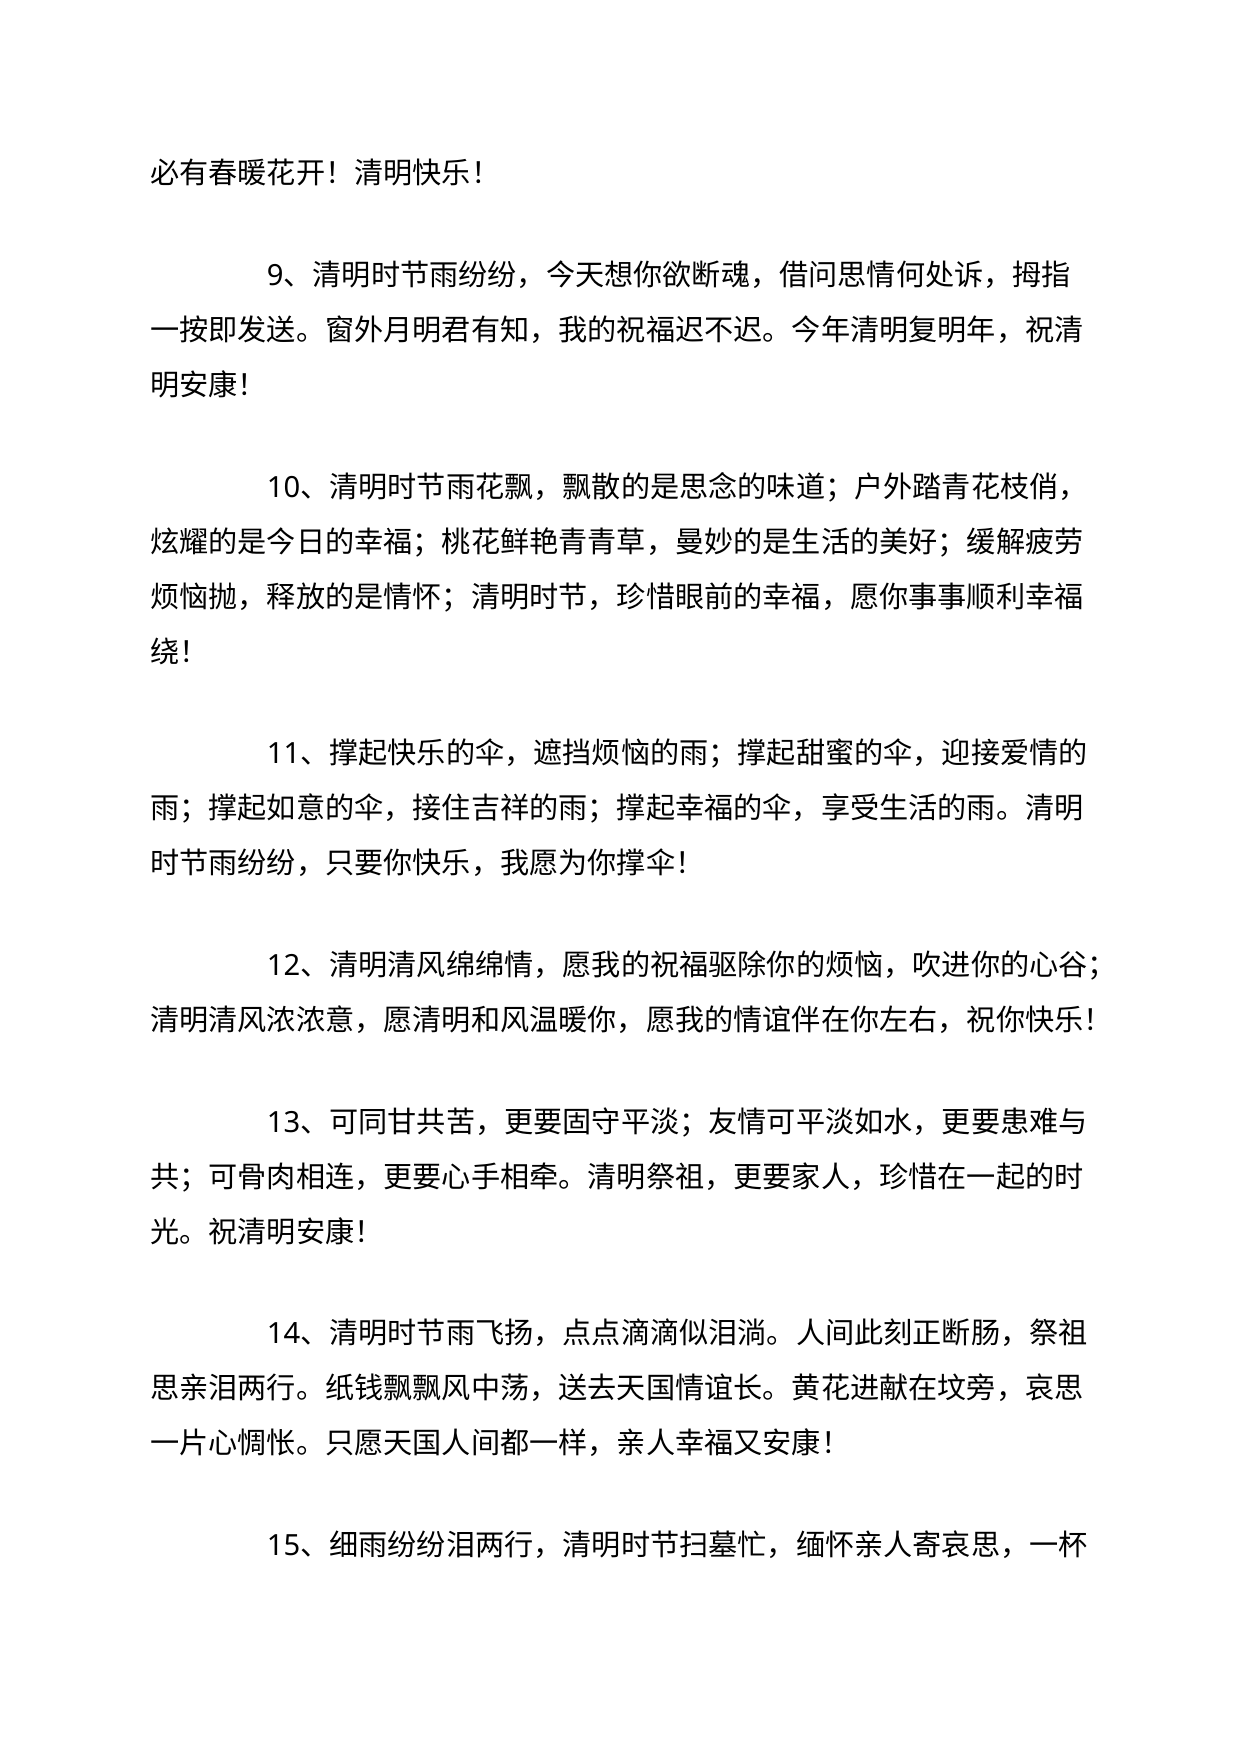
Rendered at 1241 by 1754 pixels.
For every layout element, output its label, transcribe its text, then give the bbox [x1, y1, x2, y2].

text 11、撑起快乐的伞，遮挡烦恼的雨；撑起甜蜜的伞，迎接爱情的雨；撑起如意的伞，接住吉祥的雨；撑起幸福的伞，享受生活的雨。清明时节雨纷纷，只要你快乐，我愿为你撑伞！ [150, 730, 1090, 882]
text 13、可同甘共苦，更要固守平淡；友情可平淡如水，更要患难与共；可骨肉相连，更要心手相牵。清明祭祖，更要家人，珍惜在一起的时光。祝清明安康！ [150, 1098, 1090, 1251]
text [150, 150, 1090, 192]
text 14、清明时节雨飞扬，点点滴滴似泪淌。人间此刻正断肠，祭祖思亲泪两行。纸钱飘飘风中荡，送去天国情谊长。黄花进献在坟旁，哀思一片心惆怅。只愿天国人间都一样，亲人幸福又安康！ [150, 1310, 1090, 1462]
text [150, 1522, 1090, 1564]
text 10、清明时节雨花飘，飘散的是思念的味道；户外踏青花枝俏，炫耀的是今日的幸福；桃花鲜艳青青草，曼妙的是生活的美好；缓解疲劳烦恼抛，释放的是情怀；清明时节，珍惜眼前的幸福，愿你事事顺利幸福绕！ [150, 463, 1090, 671]
text 12、清明清风绵绵情，愿我的祝福驱除你的烦恼，吹进你的心谷；清明清风浓浓意，愿清明和风温暖你，愿我的情谊伴在你左右，祝你快乐！ [150, 942, 1090, 1039]
text 9、清明时节雨纷纷，今天想你欲断魂，借问思情何处诉，拇指一按即发送。窗外月明君有知，我的祝福迟不迟。今年清明复明年，祝清明安康！ [150, 252, 1090, 404]
